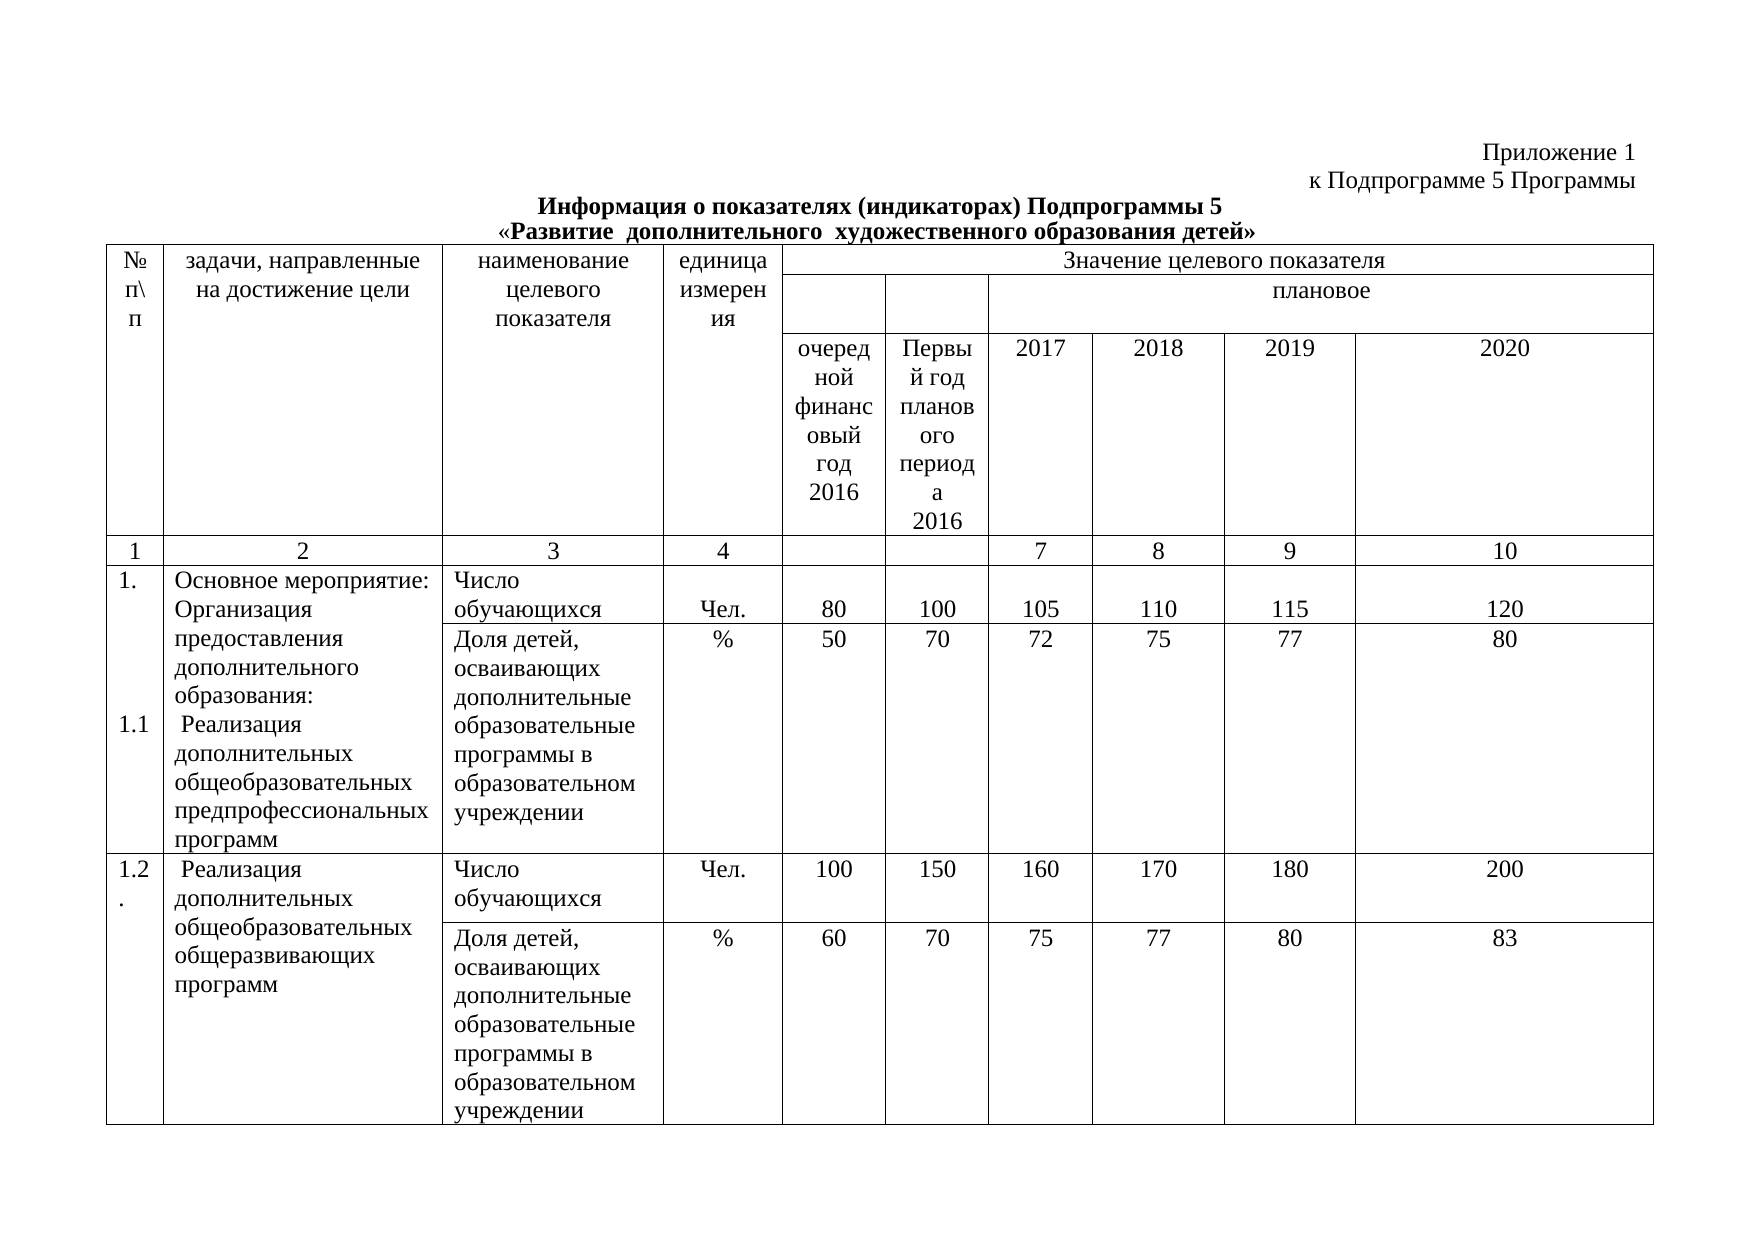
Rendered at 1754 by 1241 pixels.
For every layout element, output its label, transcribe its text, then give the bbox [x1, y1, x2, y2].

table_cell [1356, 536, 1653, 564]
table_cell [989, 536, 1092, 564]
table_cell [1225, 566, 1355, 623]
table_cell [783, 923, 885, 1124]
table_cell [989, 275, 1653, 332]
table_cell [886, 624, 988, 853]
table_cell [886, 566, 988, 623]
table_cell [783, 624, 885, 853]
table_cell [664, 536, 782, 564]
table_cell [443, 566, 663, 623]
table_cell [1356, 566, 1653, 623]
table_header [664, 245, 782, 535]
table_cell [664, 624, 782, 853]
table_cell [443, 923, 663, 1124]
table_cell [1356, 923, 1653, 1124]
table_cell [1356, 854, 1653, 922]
text «Развитие дополнительного художественного образования детей» [118, 219, 1636, 244]
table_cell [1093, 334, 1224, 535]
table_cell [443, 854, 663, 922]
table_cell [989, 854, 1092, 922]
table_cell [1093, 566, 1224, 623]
text Информация о показателях (индикаторах) Подпрограммы 5 [118, 194, 1636, 219]
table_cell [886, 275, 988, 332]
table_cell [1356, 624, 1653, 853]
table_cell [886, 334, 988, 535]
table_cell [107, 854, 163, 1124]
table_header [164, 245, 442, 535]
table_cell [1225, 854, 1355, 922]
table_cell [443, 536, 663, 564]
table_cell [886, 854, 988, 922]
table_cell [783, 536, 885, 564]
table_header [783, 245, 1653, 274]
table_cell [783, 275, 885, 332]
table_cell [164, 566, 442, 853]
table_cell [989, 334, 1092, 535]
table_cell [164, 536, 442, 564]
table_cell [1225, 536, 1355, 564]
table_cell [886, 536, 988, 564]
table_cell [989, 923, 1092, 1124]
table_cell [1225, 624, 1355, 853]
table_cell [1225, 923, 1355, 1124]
text Приложение 1 [118, 137, 1636, 165]
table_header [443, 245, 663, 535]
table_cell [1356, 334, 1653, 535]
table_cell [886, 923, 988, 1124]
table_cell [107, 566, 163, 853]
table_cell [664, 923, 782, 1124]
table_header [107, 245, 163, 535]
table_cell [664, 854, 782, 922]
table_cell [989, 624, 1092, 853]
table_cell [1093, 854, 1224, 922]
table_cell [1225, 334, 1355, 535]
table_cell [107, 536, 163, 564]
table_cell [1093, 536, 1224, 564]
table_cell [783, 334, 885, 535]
text к Подпрограмме 5 Программы [118, 165, 1636, 194]
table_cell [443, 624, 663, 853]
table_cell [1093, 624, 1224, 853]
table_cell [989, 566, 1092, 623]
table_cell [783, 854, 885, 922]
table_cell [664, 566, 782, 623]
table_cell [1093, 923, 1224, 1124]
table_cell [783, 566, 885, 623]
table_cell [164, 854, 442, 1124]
